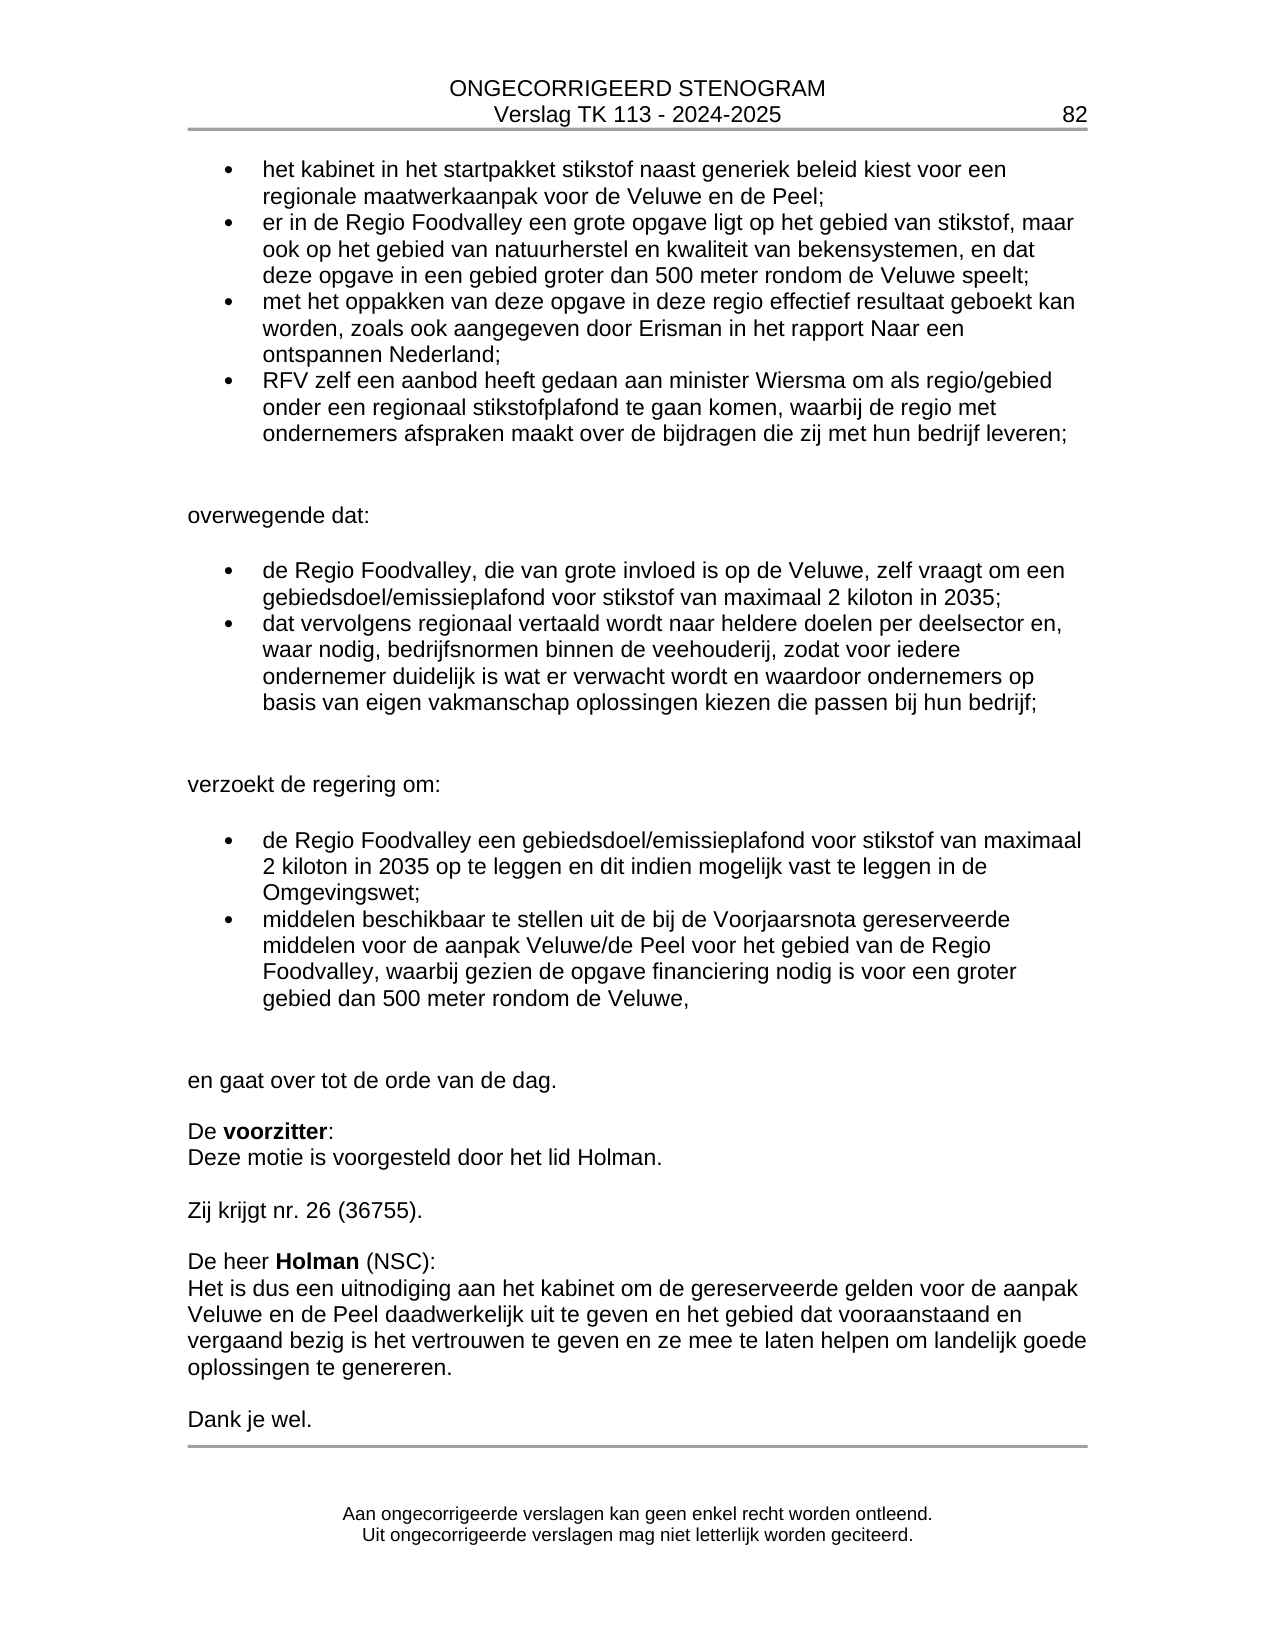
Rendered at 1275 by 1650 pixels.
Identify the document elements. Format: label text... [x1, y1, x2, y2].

list middelen beschikbaar te stellen uit de bij de Voorjaarsnota gereserveerde middelen voor de aanpak Veluwe/de Peel voor het gebied van de Regio Foodvalley, waarbij gezien de opgave financiering nodig is voor een groter gebied dan 500 meter rondom de Veluwe, [225, 906, 1087, 1011]
text en gaat over tot de orde van de dag. [187, 1040, 1087, 1093]
list RFV zelf een aanbod heeft gedaan aan minister Wiersma om als regio/gebied onder een regionaal stikstofplafond te gaan komen, waarbij de regio met ondernemers afspraken maakt over de bijdragen die zij met hun bedrijf leveren; [225, 367, 1087, 446]
list dat vervolgens regionaal vertaald wordt naar heldere doelen per deelsector en, waar nodig, bedrijfsnormen binnen de veehouderij, zodat voor iedere ondernemer duidelijk is wat er verwacht wordt en waardoor ondernemers op basis van eigen vakmanschap oplossingen kiezen die passen bij hun bedrijf; [225, 610, 1087, 716]
list met het oppakken van deze opgave in deze regio effectief resultaat geboekt kan worden, zoals ook aangegeven door Erisman in het rapport Naar een ontspannen Nederland; [225, 288, 1087, 367]
text De voorzitter: Deze motie is voorgesteld door het lid Holman. Zij krijgt nr. 26 (36755). [187, 1118, 1087, 1223]
list er in de Regio Foodvalley een grote opgave ligt op het gebied van stikstof, maar ook op het gebied van natuurherstel en kwaliteit van bekensystemen, en dat deze opgave in een gebied groter dan 500 meter rondom de Veluwe speelt; [225, 209, 1087, 288]
text verzoekt de regering om: [187, 745, 1087, 797]
list de Regio Foodvalley, die van grote invloed is op de Veluwe, zelf vraagt om een gebiedsdoel/emissieplafond voor stikstof van maximaal 2 kiloton in 2035; [225, 557, 1087, 610]
list het kabinet in het startpakket stikstof naast generiek beleid kiest voor een regionale maatwerkaanpak voor de Veluwe en de Peel; [225, 156, 1087, 209]
text overwegende dat: [187, 476, 1087, 528]
list de Regio Foodvalley een gebiedsdoel/emissieplafond voor stikstof van maximaal 2 kiloton in 2035 op te leggen en dit indien mogelijk vast te leggen in de Omgevingswet; [225, 827, 1087, 906]
text De heer Holman (NSC): Het is dus een uitnodiging aan het kabinet om de gereserveerde gelden voor de aanpak Veluwe en de Peel daadwerkelijk uit te geven en het gebied dat vooraanstaand en vergaand bezig is het vertrouwen te geven en ze mee te laten helpen om landelijk goede oplossingen te genereren. Dank je wel. [187, 1248, 1087, 1433]
